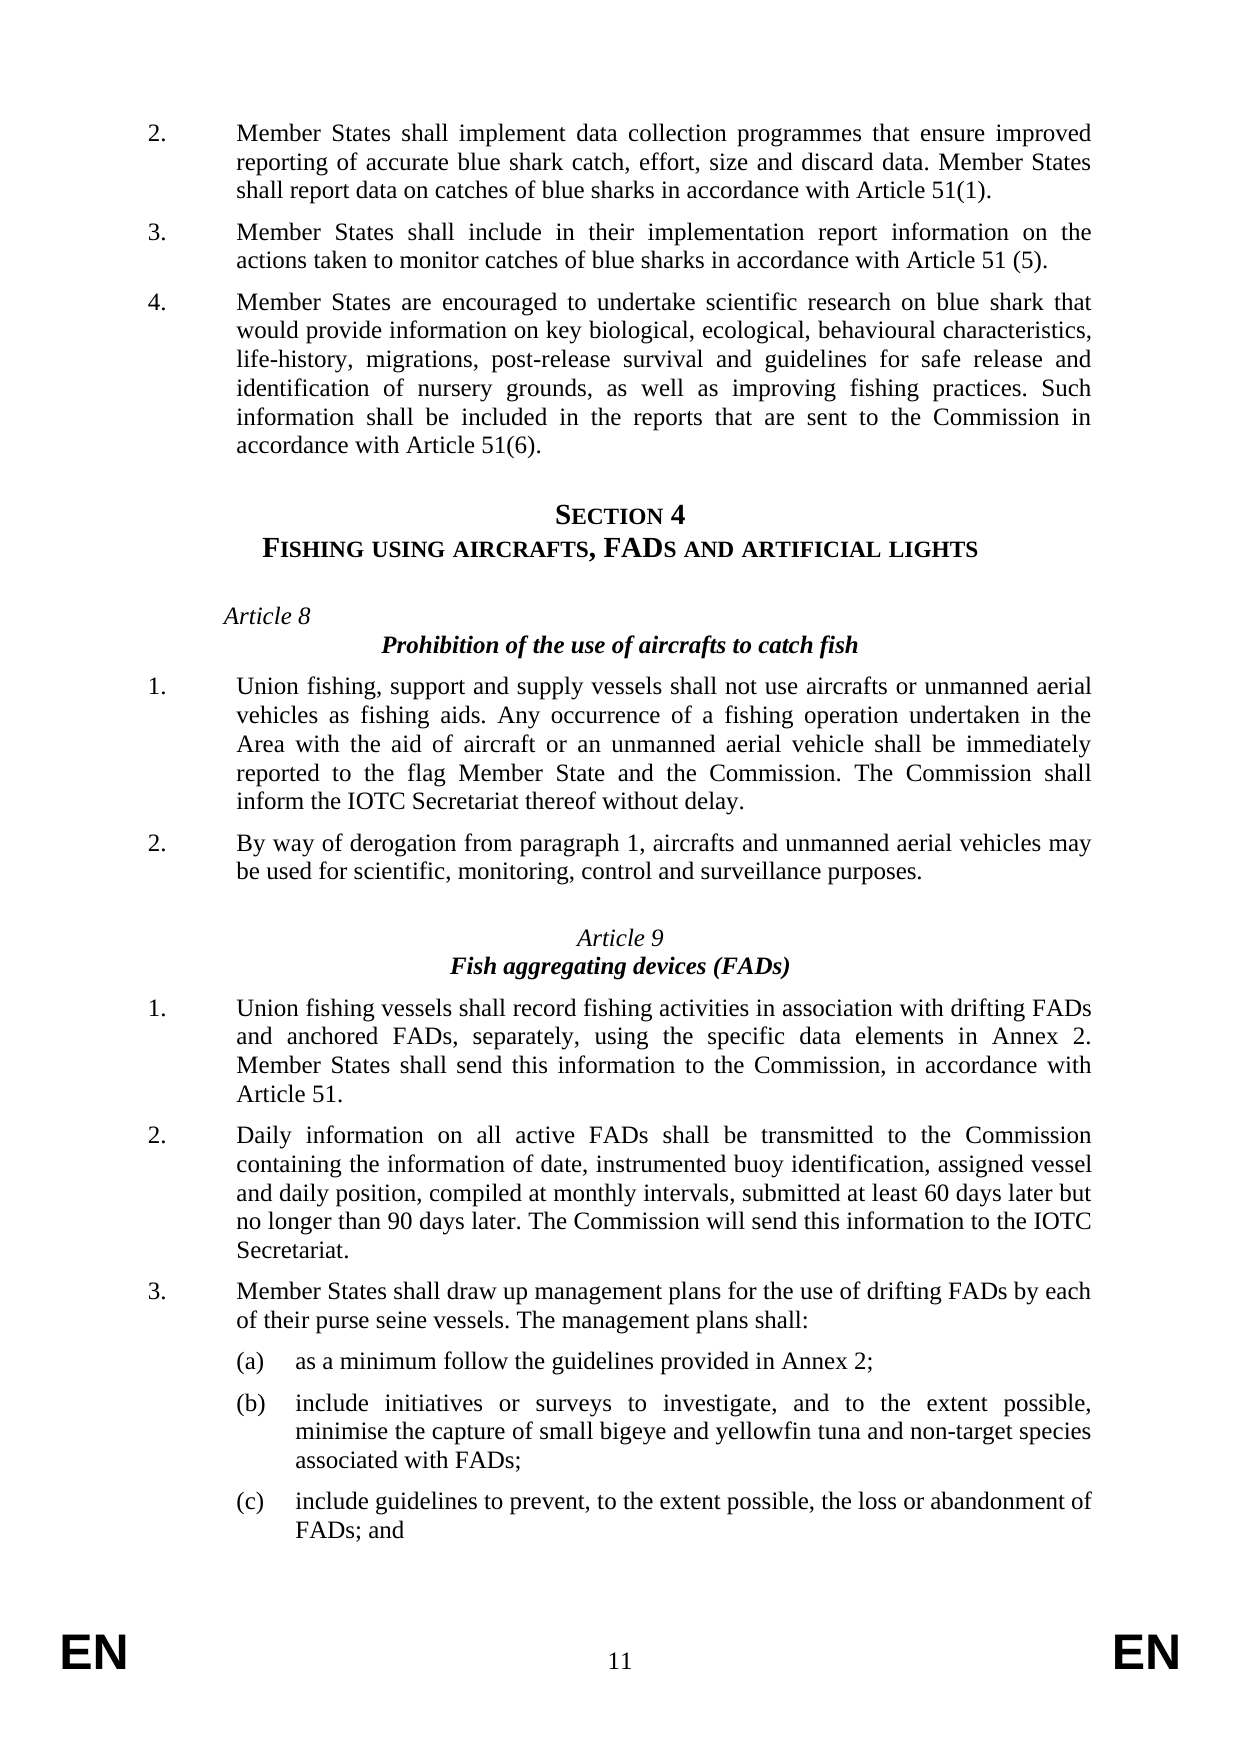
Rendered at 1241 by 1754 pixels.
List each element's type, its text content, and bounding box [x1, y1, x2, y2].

text 4. Member States are encouraged to undertake scientific research on blue shark that would provide information on key biological, ecological, behavioural characteristics, life-history, migrations, post-release survival and guidelines for safe release and identification of nursery grounds, as well as improving fishing practices. Such information shall be included in the reports that are sent to the Commission in accordance with Article 51(6). [148, 287, 1093, 459]
text 2. Daily information on all active FADs shall be transmitted to the Commission containing the information of date, instrumented buoy identification, assigned vessel and daily position, compiled at monthly intervals, submitted at least 60 days later but no longer than 90 days later. The Commission will send this information to the IOTC Secretariat. [148, 1120, 1093, 1264]
title Fishing using aircrafts, FADs and artificial lights [148, 530, 1093, 564]
text 2. By way of derogation from paragraph 1, aircrafts and unmanned aerial vehicles may be used for scientific, monitoring, control and surveillance purposes. [148, 828, 1093, 885]
text Article 9 Fish aggregating devices (FADs) [148, 923, 1093, 980]
text 3. Member States shall include in their implementation report information on the actions taken to monitor catches of blue sharks in accordance with Article 51 (5). [148, 217, 1093, 274]
text 1. Union fishing, support and supply vessels shall not use aircrafts or unmanned aerial vehicles as fishing aids. Any occurrence of a fishing operation undertaken in the Area with the aid of aircraft or an unmanned aerial vehicle shall be immediately reported to the flag Member State and the Commission. The Commission shall inform the IOTC Secretariat thereof without delay. [148, 671, 1093, 815]
text Article 8 Prohibition of the use of aircrafts to catch fish [148, 601, 1093, 659]
text (c) include guidelines to prevent, to the extent possible, the loss or abandonment of FADs; and [236, 1486, 1093, 1544]
text 1. Union fishing vessels shall record fishing activities in association with drifting FADs and anchored FADs, separately, using the specific data elements in Annex 2. Member States shall send this information to the Commission, in accordance with Article 51. [148, 993, 1093, 1108]
text 2. Member States shall implement data collection programmes that ensure improved reporting of accurate blue shark catch, effort, size and discard data. Member States shall report data on catches of blue sharks in accordance with Article 51(1). [148, 118, 1093, 204]
text 3. Member States shall draw up management plans for the use of drifting FADs by each of their purse seine vessels. The management plans shall: [148, 1276, 1093, 1334]
text (a) as a minimum follow the guidelines provided in Annex 2; [236, 1346, 1093, 1375]
title Section 4 [148, 497, 1093, 530]
text (b) include initiatives or surveys to investigate, and to the extent possible, minimise the capture of small bigeye and yellowfin tuna and non-target species associated with FADs; [236, 1388, 1093, 1474]
